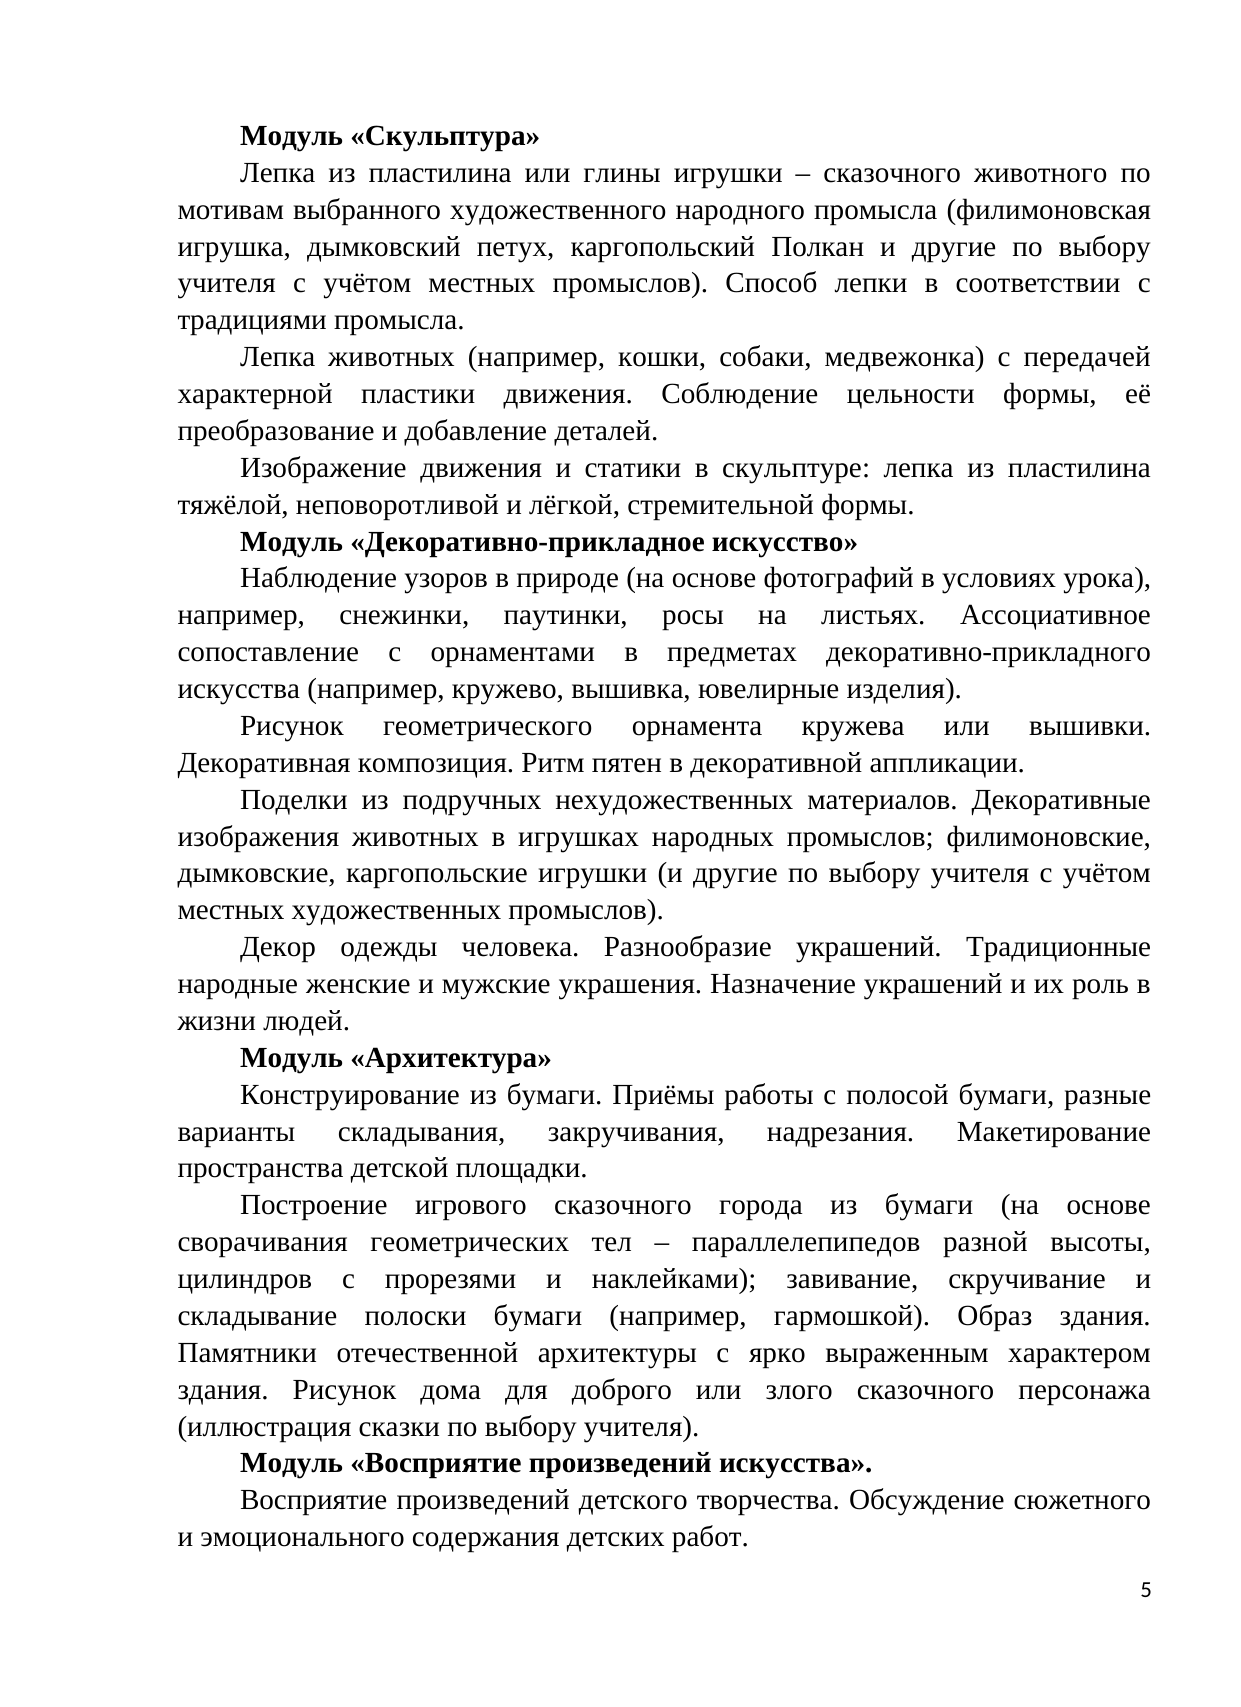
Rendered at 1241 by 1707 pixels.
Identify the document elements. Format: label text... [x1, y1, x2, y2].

text Изображение движения и статики в скульптуре: лепка из пластилина тяжёлой, неповоротливой и лёгкой, стремительной формы. [177, 450, 1152, 520]
text Восприятие произведений детского творчества. Обсуждение сюжетного и эмоционального содержания детских работ. [177, 1482, 1152, 1553]
text Конструирование из бумаги. Приёмы работы с полосой бумаги, разные варианты складывания, закручивания, надрезания. Макетирование пространства детской площадки. [177, 1077, 1152, 1184]
text Модуль «Скульптура» [177, 118, 1152, 152]
text Рисунок геометрического орнамента кружева или вышивки. Декоративная композиция. Ритм пятен в декоративной аппликации. [177, 708, 1152, 778]
text Модуль «Архитектура» [177, 1040, 1152, 1073]
text Поделки из подручных нехудожественных материалов. Декоративные изображения животных в игрушках народных промыслов; филимоновские, дымковские, каргопольские игрушки (и другие по выбору учителя с учётом местных художественных промыслов). [177, 782, 1152, 926]
text Лепка из пластилина или глины игрушки – сказочного животного по мотивам выбранного художественного народного промысла (филимоновская игрушка, дымковский петух, каргопольский Полкан и другие по выбору учителя с учётом местных промыслов). Способ лепки в соответствии с традициями промысла. [177, 155, 1152, 336]
text Декор одежды человека. Разнообразие украшений. Традиционные народные женские и мужские украшения. Назначение украшений и их роль в жизни людей. [177, 929, 1152, 1037]
text Лепка животных (например, кошки, собаки, медвежонка) с передачей характерной пластики движения. Соблюдение цельности формы, её преобразование и добавление деталей. [177, 339, 1152, 447]
text Модуль «Восприятие произведений искусства». [177, 1446, 1152, 1479]
text Построение игрового сказочного города из бумаги (на основе сворачивания геометрических тел – параллелепипедов разной высоты, цилиндров с прорезями и наклейками); завивание, скручивание и складывание полоски бумаги (например, гармошкой). Образ здания. Памятники отечественной архитектуры с ярко выраженным характером здания. Рисунок дома для доброго или злого сказочного персонажа (иллюстрация сказки по выбору учителя). [177, 1187, 1152, 1442]
text Наблюдение узоров в природе (на основе фотографий в условиях урока), например, снежинки, паутинки, росы на листьях. Ассоциативное сопоставление с орнаментами в предметах декоративно-прикладного искусства (например, кружево, вышивка, ювелирные изделия). [177, 561, 1152, 705]
text Модуль «Декоративно-прикладное искусство» [177, 524, 1152, 557]
